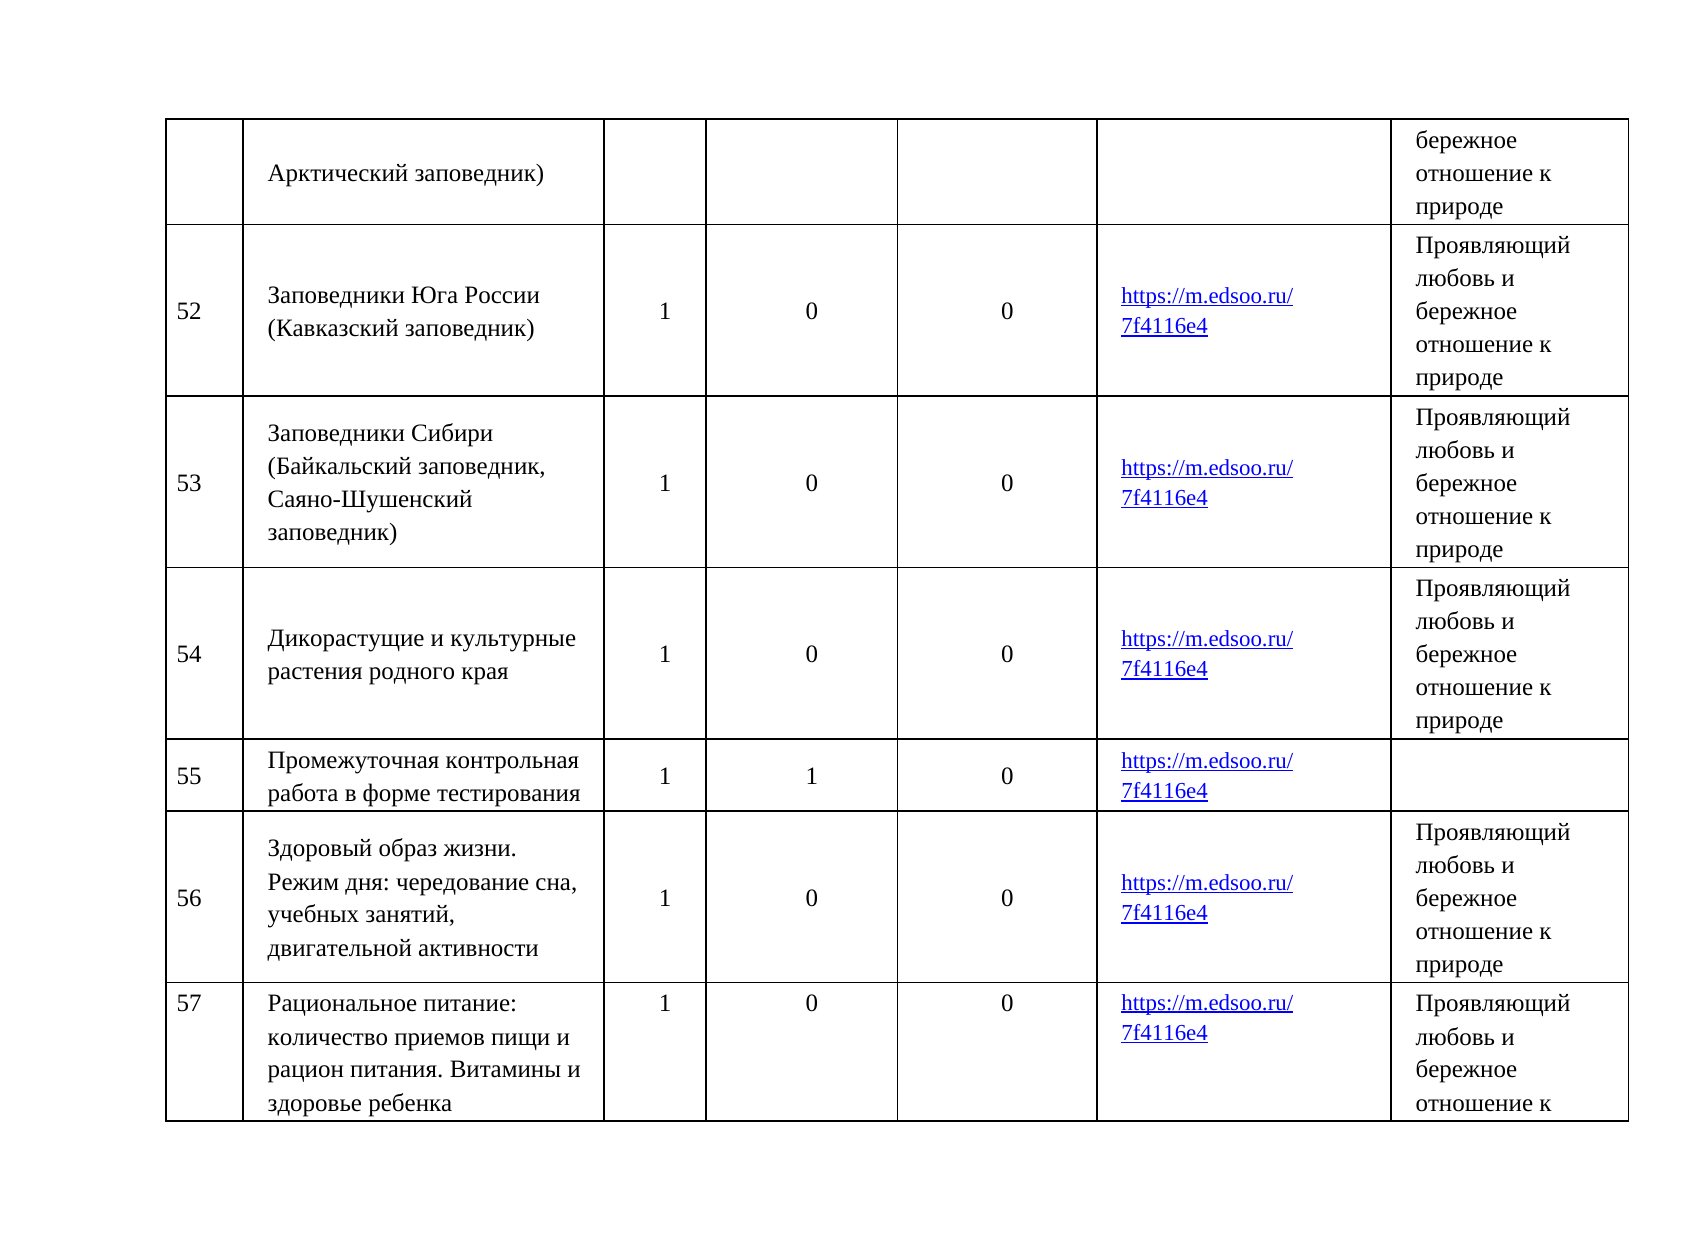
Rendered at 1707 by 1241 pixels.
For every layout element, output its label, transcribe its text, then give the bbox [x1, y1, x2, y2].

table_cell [1392, 120, 1628, 223]
table_cell Заповедники Юга России (Кавказский заповедник) [244, 225, 603, 395]
table_cell 57 [167, 983, 242, 1120]
table_cell Проявляющий любовь и бережное отношение к природе [1392, 812, 1628, 982]
table_cell 1 [605, 397, 705, 566]
table_cell 0 [707, 812, 897, 982]
table_cell 52 [167, 225, 242, 395]
table_cell 0 [898, 568, 1096, 738]
table_cell https://m.edsoo.ru/7f4116e4 [1098, 568, 1390, 738]
table_cell 0 [898, 983, 1096, 1120]
table_cell 0 [898, 397, 1096, 566]
table_cell 1 [605, 568, 705, 738]
table_cell Здоровый образ жизни. Режим дня: чередование сна, учебных занятий, двигательной активности [244, 812, 603, 982]
table_cell Проявляющий любовь и бережное отношение к природе [1392, 568, 1628, 738]
table_cell 56 [167, 812, 242, 982]
table_cell 54 [167, 568, 242, 738]
table_cell 1 [707, 740, 897, 810]
table_cell 1 [605, 812, 705, 982]
table_cell Проявляющий любовь и бережное отношение к природе [1392, 397, 1628, 566]
table_cell Заповедники Сибири (Байкальский заповедник, Саяно-Шушенский заповедник) [244, 397, 603, 566]
table_cell Проявляющий любовь и бережное отношение к природе [1392, 225, 1628, 395]
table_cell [1098, 120, 1390, 223]
table_cell Промежуточная контрольная работа в форме тестирования [244, 740, 603, 810]
table_cell Дикорастущие и культурные растения родного края [244, 568, 603, 738]
table_cell https://m.edsoo.ru/7f4116e4 [1098, 812, 1390, 982]
table_cell 0 [898, 740, 1096, 810]
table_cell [1392, 983, 1628, 1120]
table_cell 0 [898, 225, 1096, 395]
table_cell 1 [605, 983, 705, 1120]
table_cell [1392, 740, 1628, 810]
table_cell https://m.edsoo.ru/7f4116e4 [1098, 225, 1390, 395]
table_cell 0 [898, 812, 1096, 982]
table_cell 1 [605, 120, 705, 223]
table_cell 51 [167, 120, 242, 223]
table_cell 1 [605, 740, 705, 810]
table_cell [244, 983, 603, 1120]
table_cell 55 [167, 740, 242, 810]
table_cell 0 [707, 568, 897, 738]
table_cell 53 [167, 397, 242, 566]
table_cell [244, 120, 603, 223]
table_cell https://m.edsoo.ru/7f4116e4 [1098, 740, 1390, 810]
table_cell https://m.edsoo.ru/7f4116e4 [1098, 397, 1390, 566]
table_cell 0 [898, 120, 1096, 223]
table_cell 0 [707, 120, 897, 223]
table_cell 0 [707, 225, 897, 395]
table_cell 1 [605, 225, 705, 395]
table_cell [1098, 983, 1390, 1120]
table_cell 0 [707, 397, 897, 566]
table_cell 0 [707, 983, 897, 1120]
